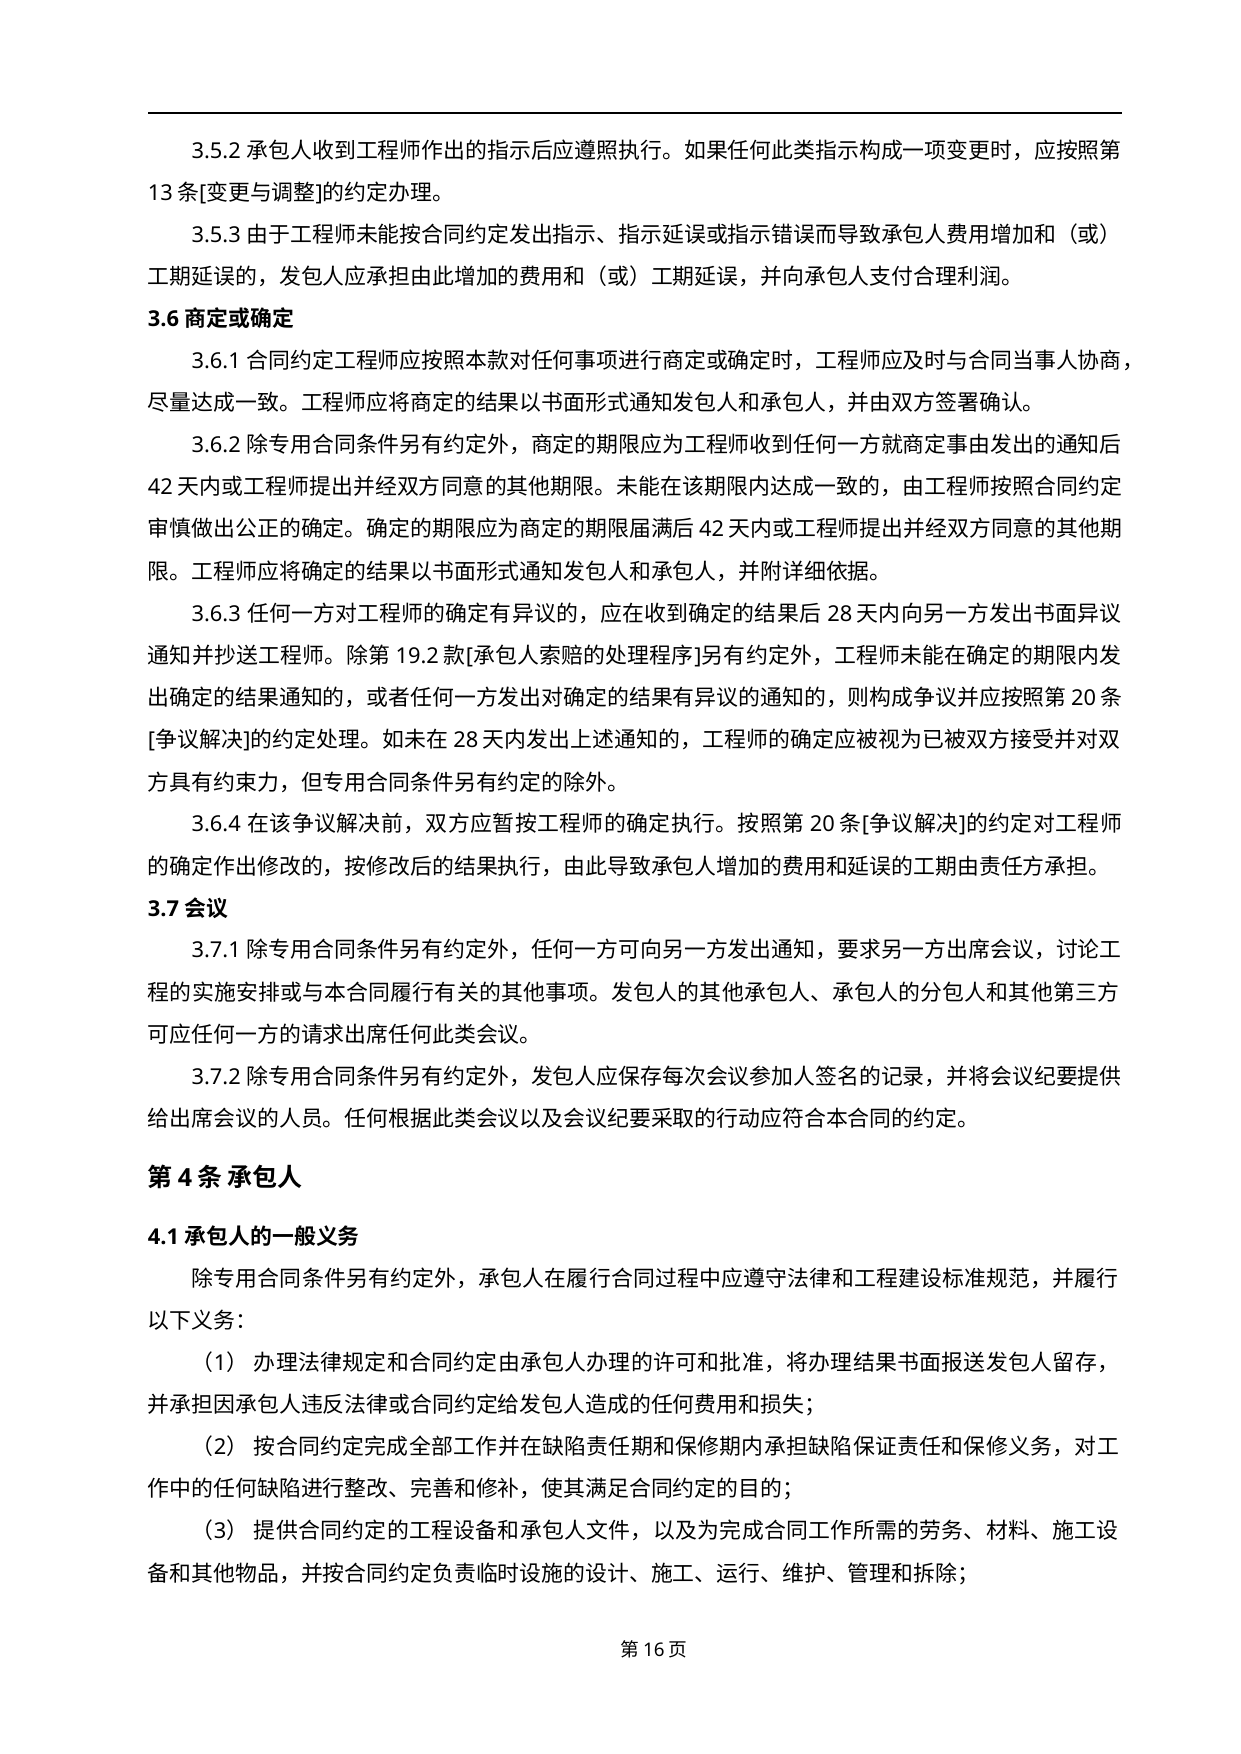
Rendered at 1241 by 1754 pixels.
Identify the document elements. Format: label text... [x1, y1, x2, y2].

text 3.7.1 除专用合同条件另有约定外，任何一方可向另一方发出通知，要求另一方出席会议，讨论工程的实施安排或与本合同履行有关的其他事项。发包人的其他承包人、承包人的分包人和其他第三方可应任何一方的请求出席任何此类会议。 [148, 932, 1122, 1049]
text 3.5.3 由于工程师未能按合同约定发出指示、指示延误或指示错误而导致承包人费用增加和（或）工期延误的，发包人应承担由此增加的费用和（或）工期延误，并向承包人支付合理利润。 [148, 216, 1122, 291]
subtitle 3.6 商定或确定 [148, 301, 1122, 333]
text 3.6.1 合同约定工程师应按照本款对任何事项进行商定或确定时，工程师应及时与合同当事人协商，尽量达成一致。工程师应将商定的结果以书面形式通知发包人和承包人，并由双方签署确认。 [148, 343, 1122, 417]
text 3.6.3 任何一方对工程师的确定有异议的，应在收到确定的结果后28天内向另一方发出书面异议通知并抄送工程师。除第19.2款[承包人索赔的处理程序]另有约定外，工程师未能在确定的期限内发出确定的结果通知的，或者任何一方发出对确定的结果有异议的通知的，则构成争议并应按照第20条[争议解决]的约定处理。如未在28天内发出上述通知的，工程师的确定应被视为已被双方接受并对双方具有约束力，但专用合同条件另有约定的除外。 [148, 595, 1122, 797]
text 3.7.2 除专用合同条件另有约定外，发包人应保存每次会议参加人签名的记录，并将会议纪要提供给出席会议的人员。任何根据此类会议以及会议纪要采取的行动应符合本合同的约定。 [148, 1058, 1122, 1133]
text （2） 按合同约定完成全部工作并在缺陷责任期和保修期内承担缺陷保证责任和保修义务，对工作中的任何缺陷进行整改、完善和修补，使其满足合同约定的目的； [148, 1429, 1122, 1503]
text 3.5.2 承包人收到工程师作出的指示后应遵照执行。如果任何此类指示构成一项变更时，应按照第13条[变更与调整]的约定办理。 [148, 132, 1122, 207]
subtitle 3.7 会议 [148, 890, 1122, 923]
text （1） 办理法律规定和合同约定由承包人办理的许可和批准，将办理结果书面报送发包人留存，并承担因承包人违反法律或合同约定给发包人造成的任何费用和损失； [148, 1345, 1122, 1419]
text 除专用合同条件另有约定外，承包人在履行合同过程中应遵守法律和工程建设标准规范，并履行以下义务： [148, 1261, 1122, 1335]
text （3） 提供合同约定的工程设备和承包人文件，以及为完成合同工作所需的劳务、材料、施工设备和其他物品，并按合同约定负责临时设施的设计、施工、运行、维护、管理和拆除； [148, 1513, 1122, 1588]
text 3.6.2 除专用合同条件另有约定外，商定的期限应为工程师收到任何一方就商定事由发出的通知后42天内或工程师提出并经双方同意的其他期限。未能在该期限内达成一致的，由工程师按照合同约定审慎做出公正的确定。确定的期限应为商定的期限届满后42天内或工程师提出并经双方同意的其他期限。工程师应将确定的结果以书面形式通知发包人和承包人，并附详细依据。 [148, 427, 1122, 586]
subtitle 4.1 承包人的一般义务 [148, 1218, 1122, 1251]
subtitle 第4条 承包人 [148, 1143, 1122, 1208]
text 3.6.4 在该争议解决前，双方应暂按工程师的确定执行。按照第20条[争议解决]的约定对工程师的确定作出修改的，按修改后的结果执行，由此导致承包人增加的费用和延误的工期由责任方承担。 [148, 806, 1122, 881]
